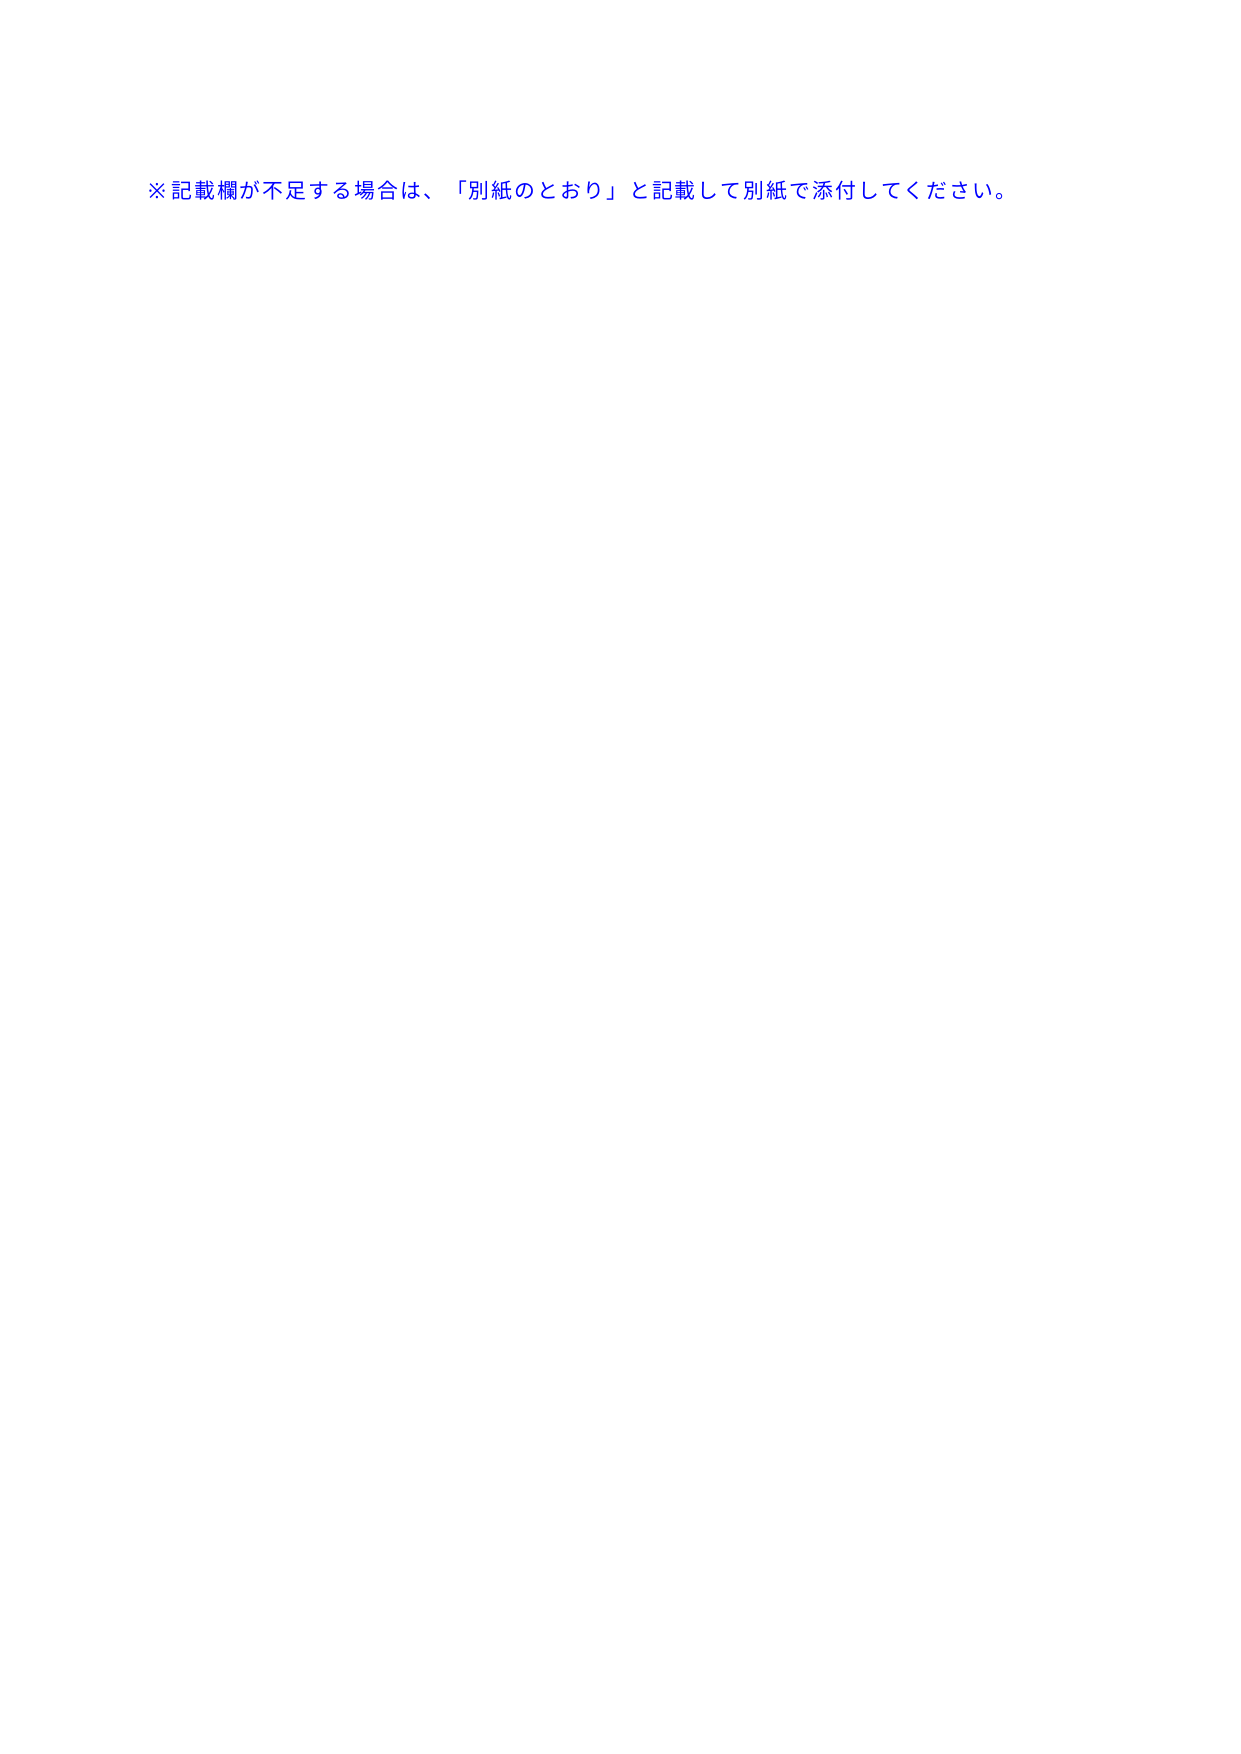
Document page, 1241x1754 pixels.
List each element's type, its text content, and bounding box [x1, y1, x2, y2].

text ※ 記載欄が不足する場合は、「別紙のとおり」と記載して別紙で添付してください。 [148, 159, 1133, 219]
